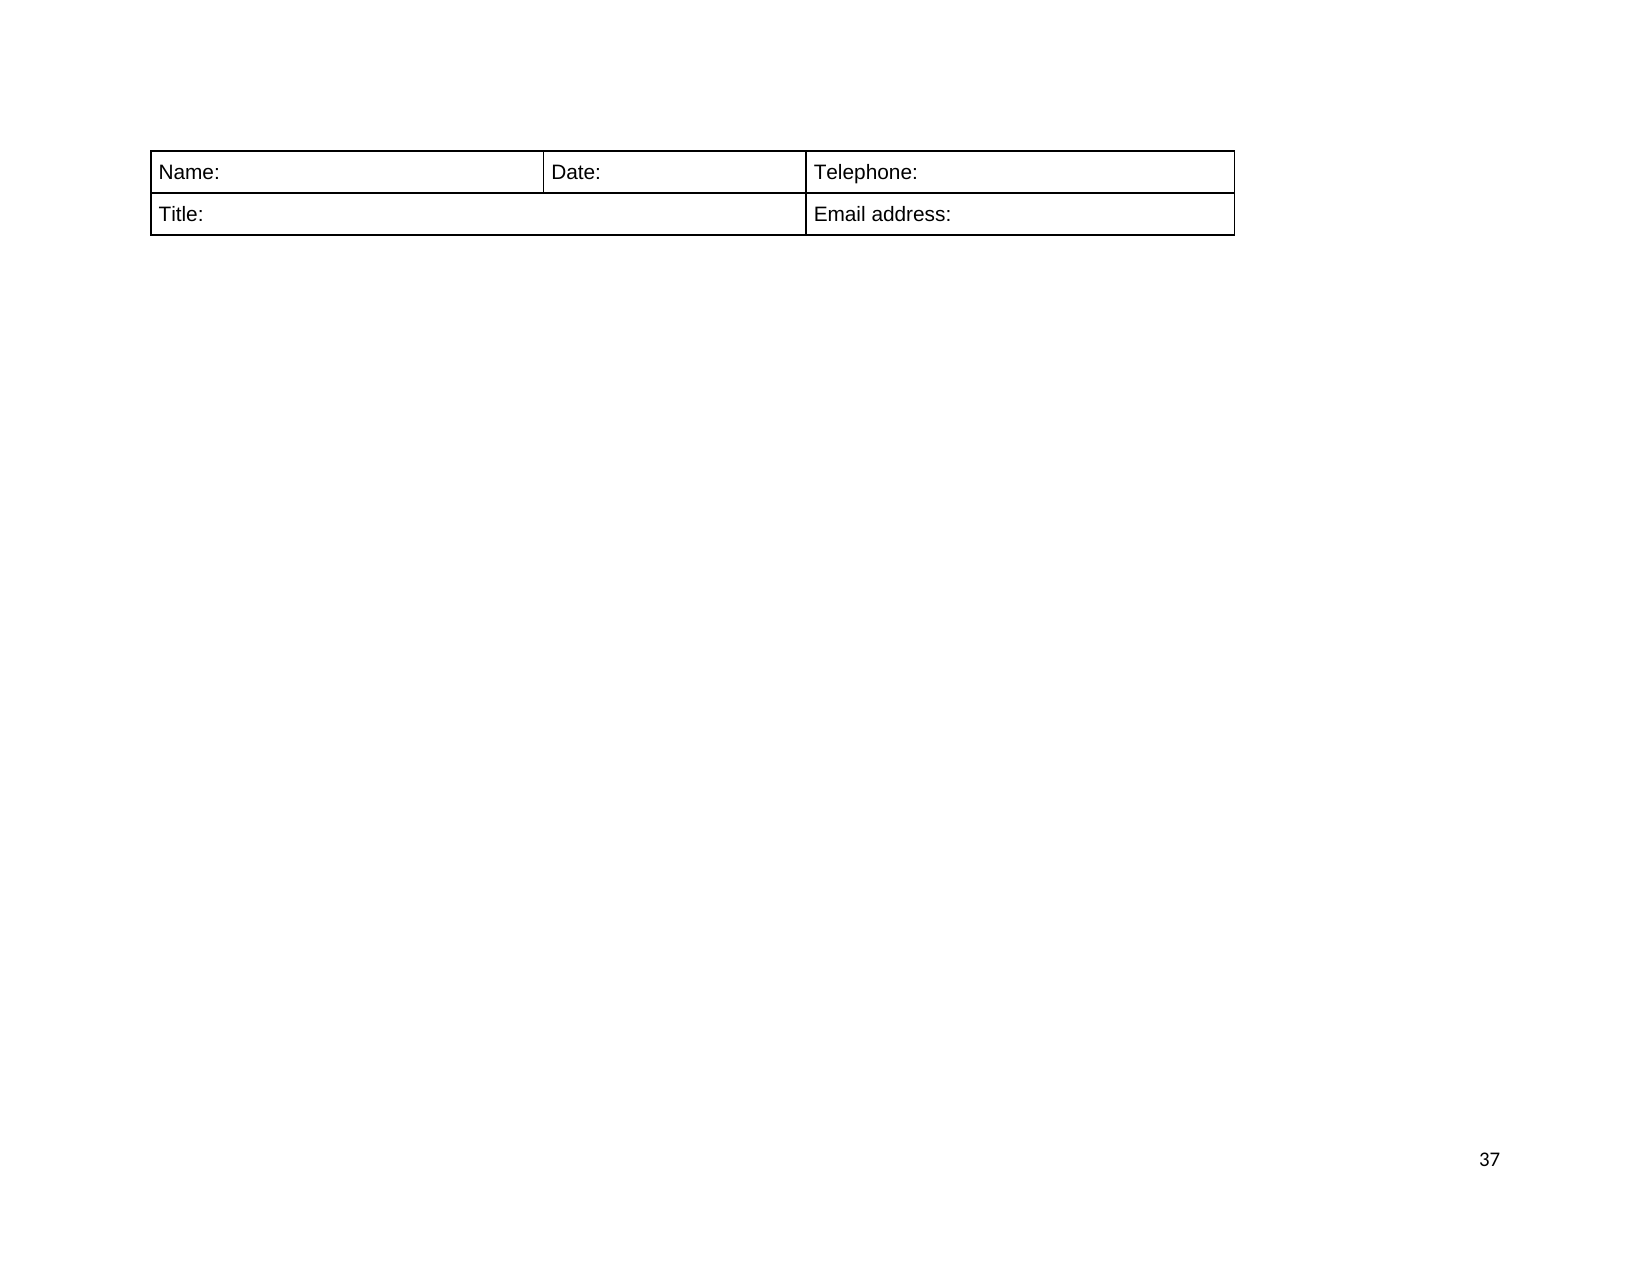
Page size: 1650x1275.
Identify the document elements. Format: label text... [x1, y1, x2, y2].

table_cell Name: [152, 152, 543, 192]
table_cell Date: [544, 152, 805, 192]
table_cell Telephone: [807, 152, 1234, 192]
table_cell Title: [152, 194, 805, 234]
table_cell Email address: [807, 194, 1234, 234]
